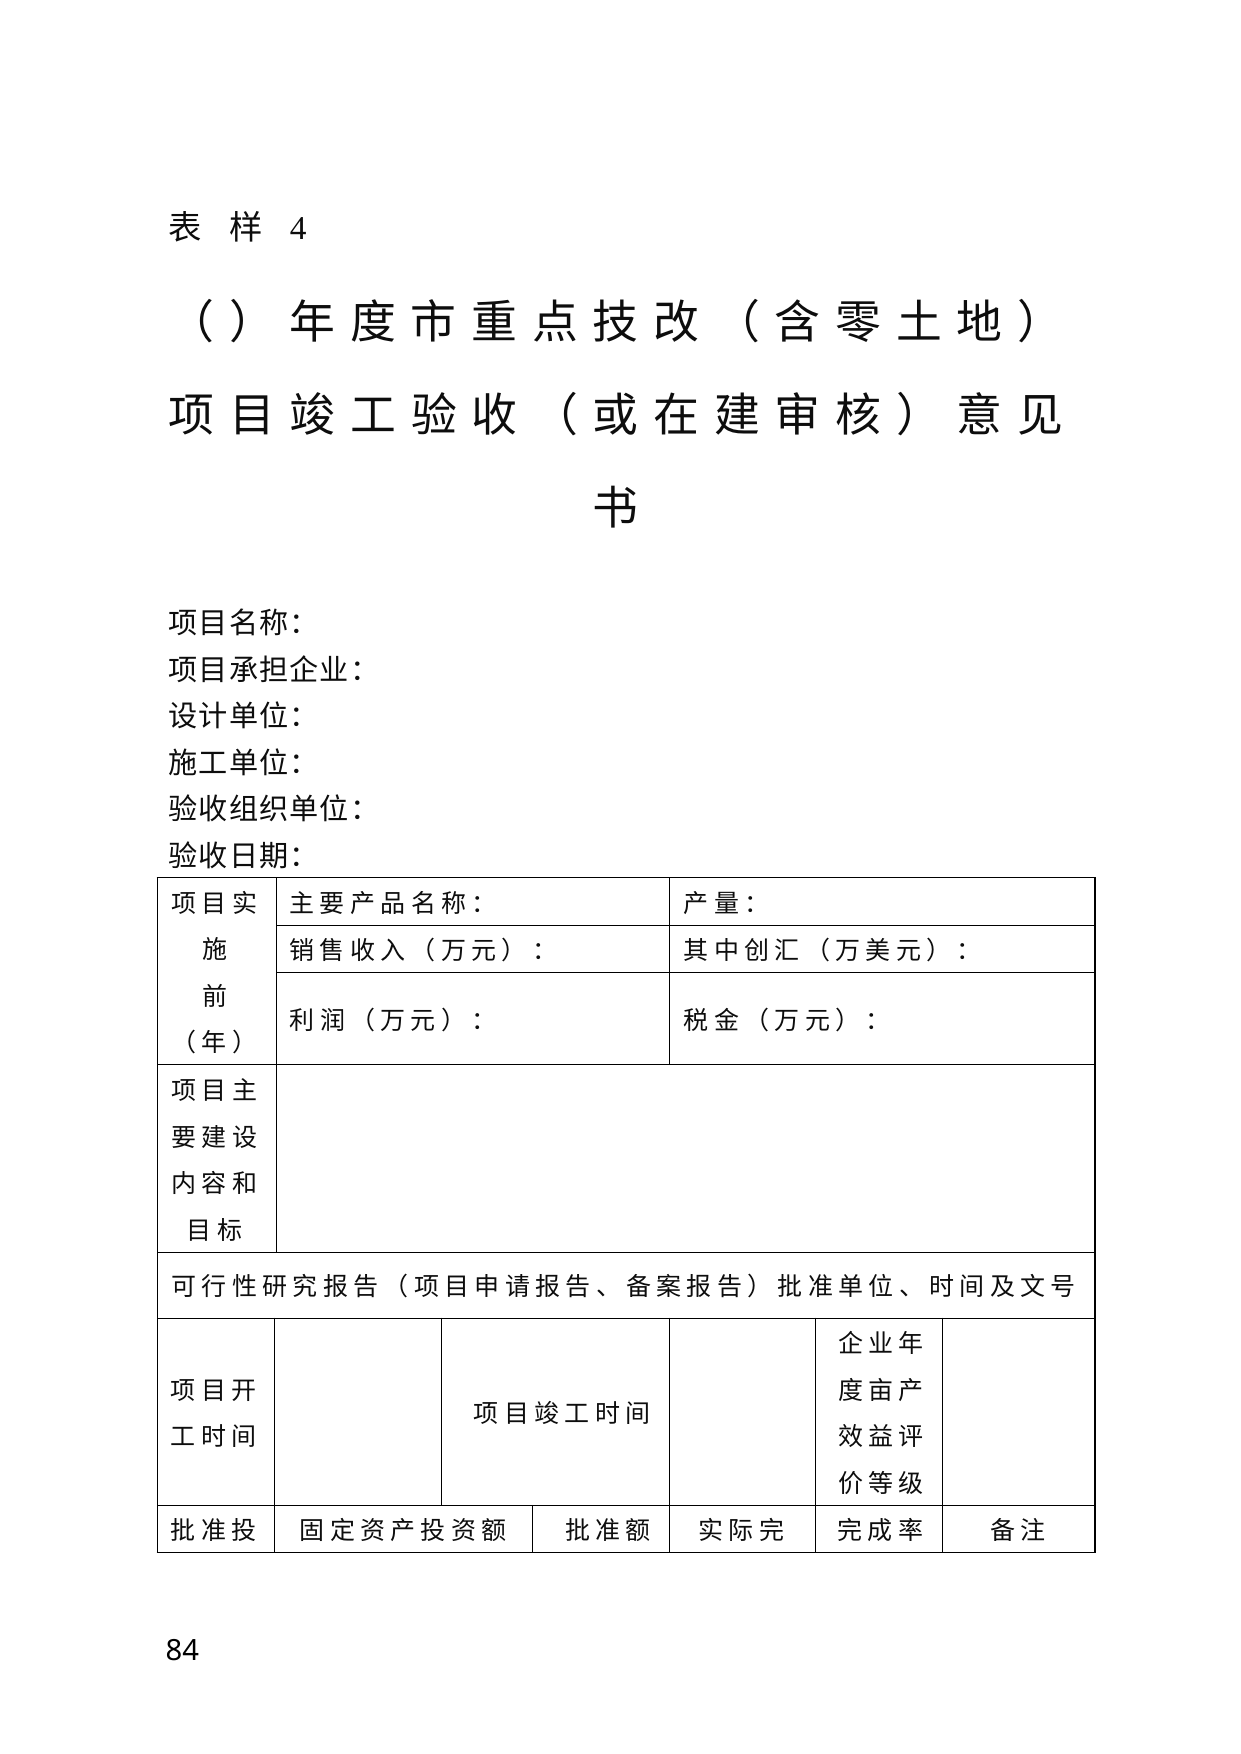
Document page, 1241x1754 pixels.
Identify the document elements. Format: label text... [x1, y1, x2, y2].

table_cell 备注 [943, 1506, 1094, 1552]
table_cell [277, 1065, 1094, 1252]
table_cell 批准额 [533, 1506, 669, 1552]
table_cell 批准投资计划及完成情况 [158, 1506, 274, 1552]
text （）年度市重点技改（含零土地）项目竣工验收（或在建审核）意见书 [168, 272, 1078, 551]
table_cell 固定资产投资额 [275, 1506, 532, 1552]
table_cell 实际完成 [670, 1506, 815, 1552]
table_cell 项目主要建设内容和目标 [158, 1065, 276, 1252]
text 验收组织单位： [168, 784, 1078, 830]
text 项目名称： [168, 598, 1078, 644]
text 验收日期： [168, 830, 1078, 877]
text 施工单位： [168, 737, 1078, 784]
table_header 产量： [670, 878, 1094, 924]
table_cell 项目开工时间 [158, 1319, 274, 1505]
table_cell 完成率% [816, 1506, 942, 1552]
table_cell 项目竣工时间 [442, 1319, 669, 1505]
table_header 项目实施 前（年） [158, 878, 276, 1064]
table_cell 税金（万元）： [670, 973, 1094, 1064]
table_cell 其中创汇（万美元）： [670, 926, 1094, 972]
text 项目承担企业： [168, 644, 1078, 691]
text 设计单位： [168, 691, 1078, 737]
table_cell [670, 1319, 815, 1505]
table_cell 企业年度亩产效益评价等级 [816, 1319, 942, 1505]
table_header 主要产品名称： [277, 878, 669, 924]
table_cell [275, 1319, 441, 1505]
table_cell 利润（万元）： [277, 973, 669, 1064]
text 表样4 [168, 178, 1078, 272]
table_cell 可行性研究报告（项目申请报告、备案报告）批准单位、时间及文号 [158, 1253, 1094, 1317]
table_cell 销售收入（万元）： [277, 926, 669, 972]
table_cell [943, 1319, 1094, 1505]
